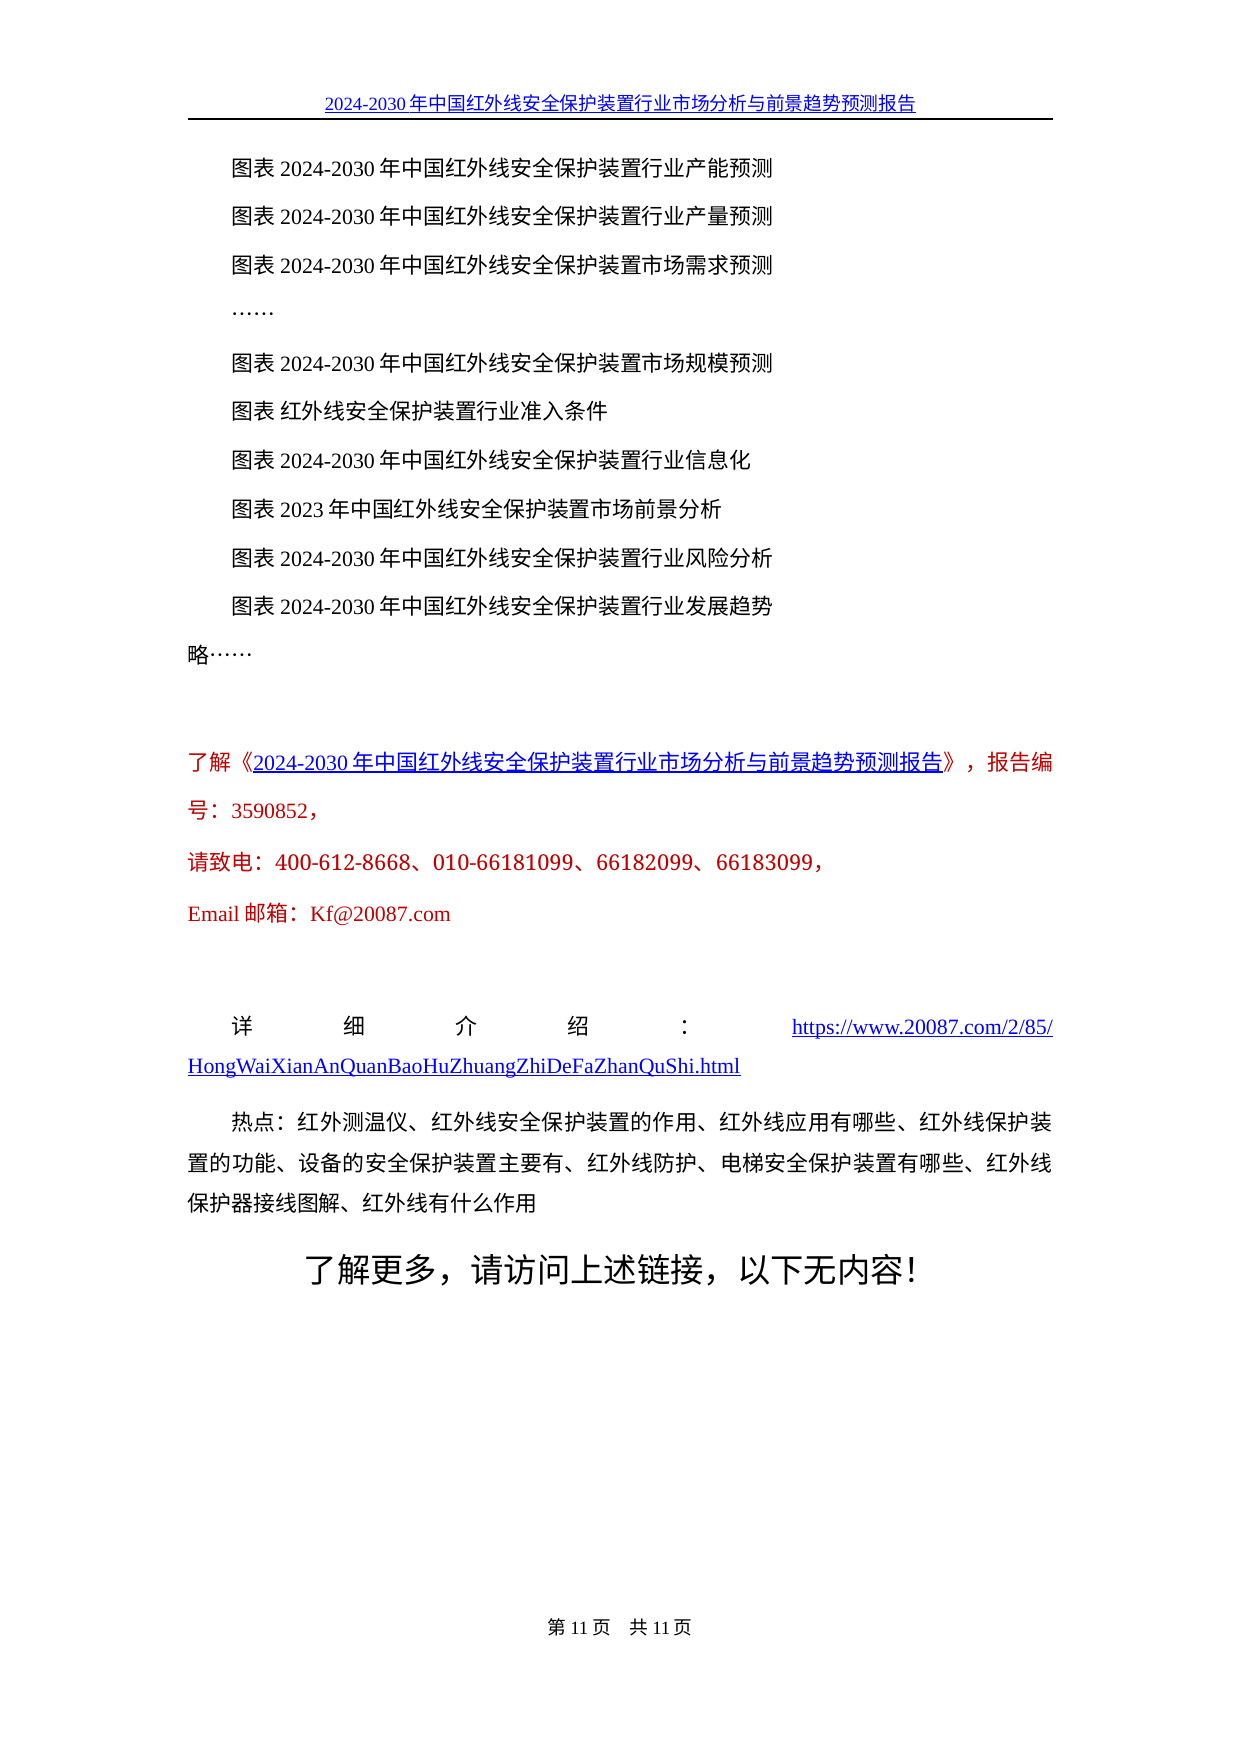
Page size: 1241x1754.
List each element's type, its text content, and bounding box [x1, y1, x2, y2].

text Email邮箱：Kf@20087.com [187, 896, 1053, 928]
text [187, 150, 1053, 670]
text 热点：红外测温仪、红外线安全保护装置的作用、红外线应用有哪些、红外线保护装置的功能、设备的安全保护装置主要有、红外线防护、电梯安全保护装置有哪些、红外线保护器接线图解、红外线有什么作用 [187, 1104, 1053, 1218]
text 详细介绍：https://www.20087.com/2/85/HongWaiXianAnQuanBaoHuZhuangZhiDeFaZhanQuShi.html [187, 1009, 1053, 1082]
text 了解《2024-2030年中国红外线安全保护装置行业市场分析与前景趋势预测报告》，报告编号：3590852， [187, 744, 1053, 825]
text 请致电：400-612-8668、010-66181099、66182099、66183099， [187, 844, 1053, 877]
title 了解更多，请访问上述链接，以下无内容！ [187, 1236, 1053, 1301]
